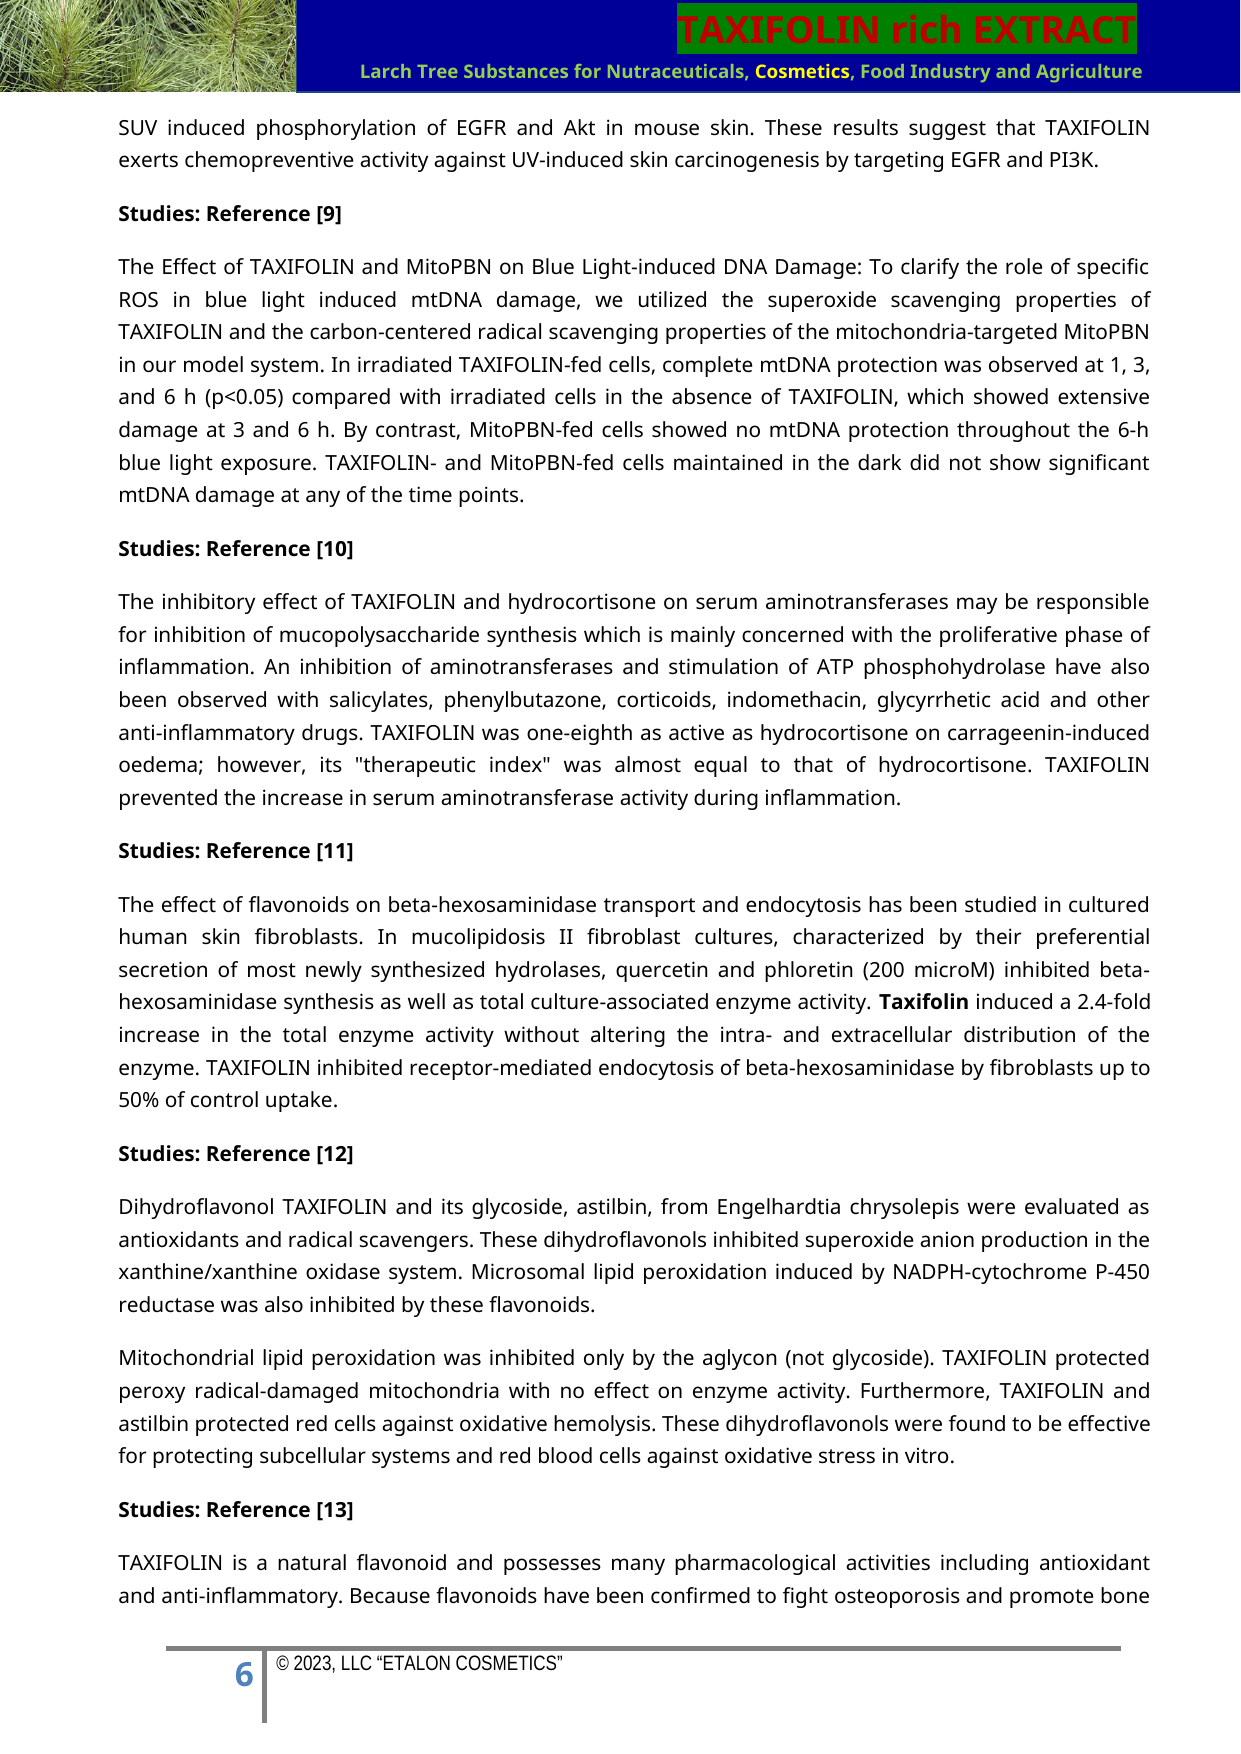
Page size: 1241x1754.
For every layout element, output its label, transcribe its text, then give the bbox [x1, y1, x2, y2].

text The inhibitory effect of TAXIFOLIN and hydrocortisone on serum aminotransferases may be responsible for inhibition of mucopolysaccharide synthesis which is mainly concerned with the proliferative phase of inflammation. An inhibition of aminotransferases and stimulation of ATP phosphohydrolase have also been observed with salicylates, phenylbutazone, corticoids, indomethacin, glycyrrhetic acid and other anti-inflammatory drugs. TAXIFOLIN was one-eighth as active as hydrocortisone on carrageenin-induced oedema; however, its "therapeutic index" was almost equal to that of hydrocortisone. TAXIFOLIN prevented the increase in serum aminotransferase activity during inflammation. [118, 587, 1152, 811]
picture [0, 0, 296, 92]
text Studies: Reference [11] [118, 836, 1152, 865]
text Studies: Reference [9] [118, 199, 1152, 227]
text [118, 113, 1152, 174]
text Studies: Reference [10] [118, 534, 1152, 562]
text Dihydroflavonol TAXIFOLIN and its glycoside, astilbin, from Engelhardtia chrysolepis were evaluated as antioxidants and radical scavengers. These dihydroflavonols inhibited superoxide anion production in the xanthine/xanthine oxidase system. Microsomal lipid peroxidation induced by NADPH-cytochrome P-450 reductase was also inhibited by these flavonoids. [118, 1192, 1152, 1318]
text Studies: Reference [12] [118, 1139, 1152, 1167]
text Mitochondrial lipid peroxidation was inhibited only by the aglycon (not glycoside). TAXIFOLIN protected peroxy radical-damaged mitochondria with no effect on enzyme activity. Furthermore, TAXIFOLIN and astilbin protected red cells against oxidative hemolysis. These dihydroflavonols were found to be effective for protecting subcellular systems and red blood cells against oxidative stress in vitro. [118, 1343, 1152, 1470]
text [118, 1548, 1152, 1609]
text Studies: Reference [13] [118, 1495, 1152, 1523]
text The Effect of TAXIFOLIN and MitoPBN on Blue Light-induced DNA Damage: To clarify the role of specific ROS in blue light induced mtDNA damage, we utilized the superoxide scavenging properties of TAXIFOLIN and the carbon-centered radical scavenging properties of the mitochondria-targeted MitoPBN in our model system. In irradiated TAXIFOLIN-fed cells, complete mtDNA protection was observed at 1, 3, and 6 h (p<0.05) compared with irradiated cells in the absence of TAXIFOLIN, which showed extensive damage at 3 and 6 h. By contrast, MitoPBN-fed cells showed no mtDNA protection throughout the 6-h blue light exposure. TAXIFOLIN- and MitoPBN-fed cells maintained in the dark did not show significant mtDNA damage at any of the time points. [118, 252, 1152, 509]
text The effect of flavonoids on beta-hexosaminidase transport and endocytosis has been studied in cultured human skin fibroblasts. In mucolipidosis II fibroblast cultures, characterized by their preferential secretion of most newly synthesized hydrolases, quercetin and phloretin (200 microM) inhibited beta-hexosaminidase synthesis as well as total culture-associated enzyme activity. Taxifolin induced a 2.4-fold increase in the total enzyme activity without altering the intra- and extracellular distribution of the enzyme. TAXIFOLIN inhibited receptor-mediated endocytosis of beta-hexosaminidase by fibroblasts up to 50% of control uptake. [118, 890, 1152, 1114]
